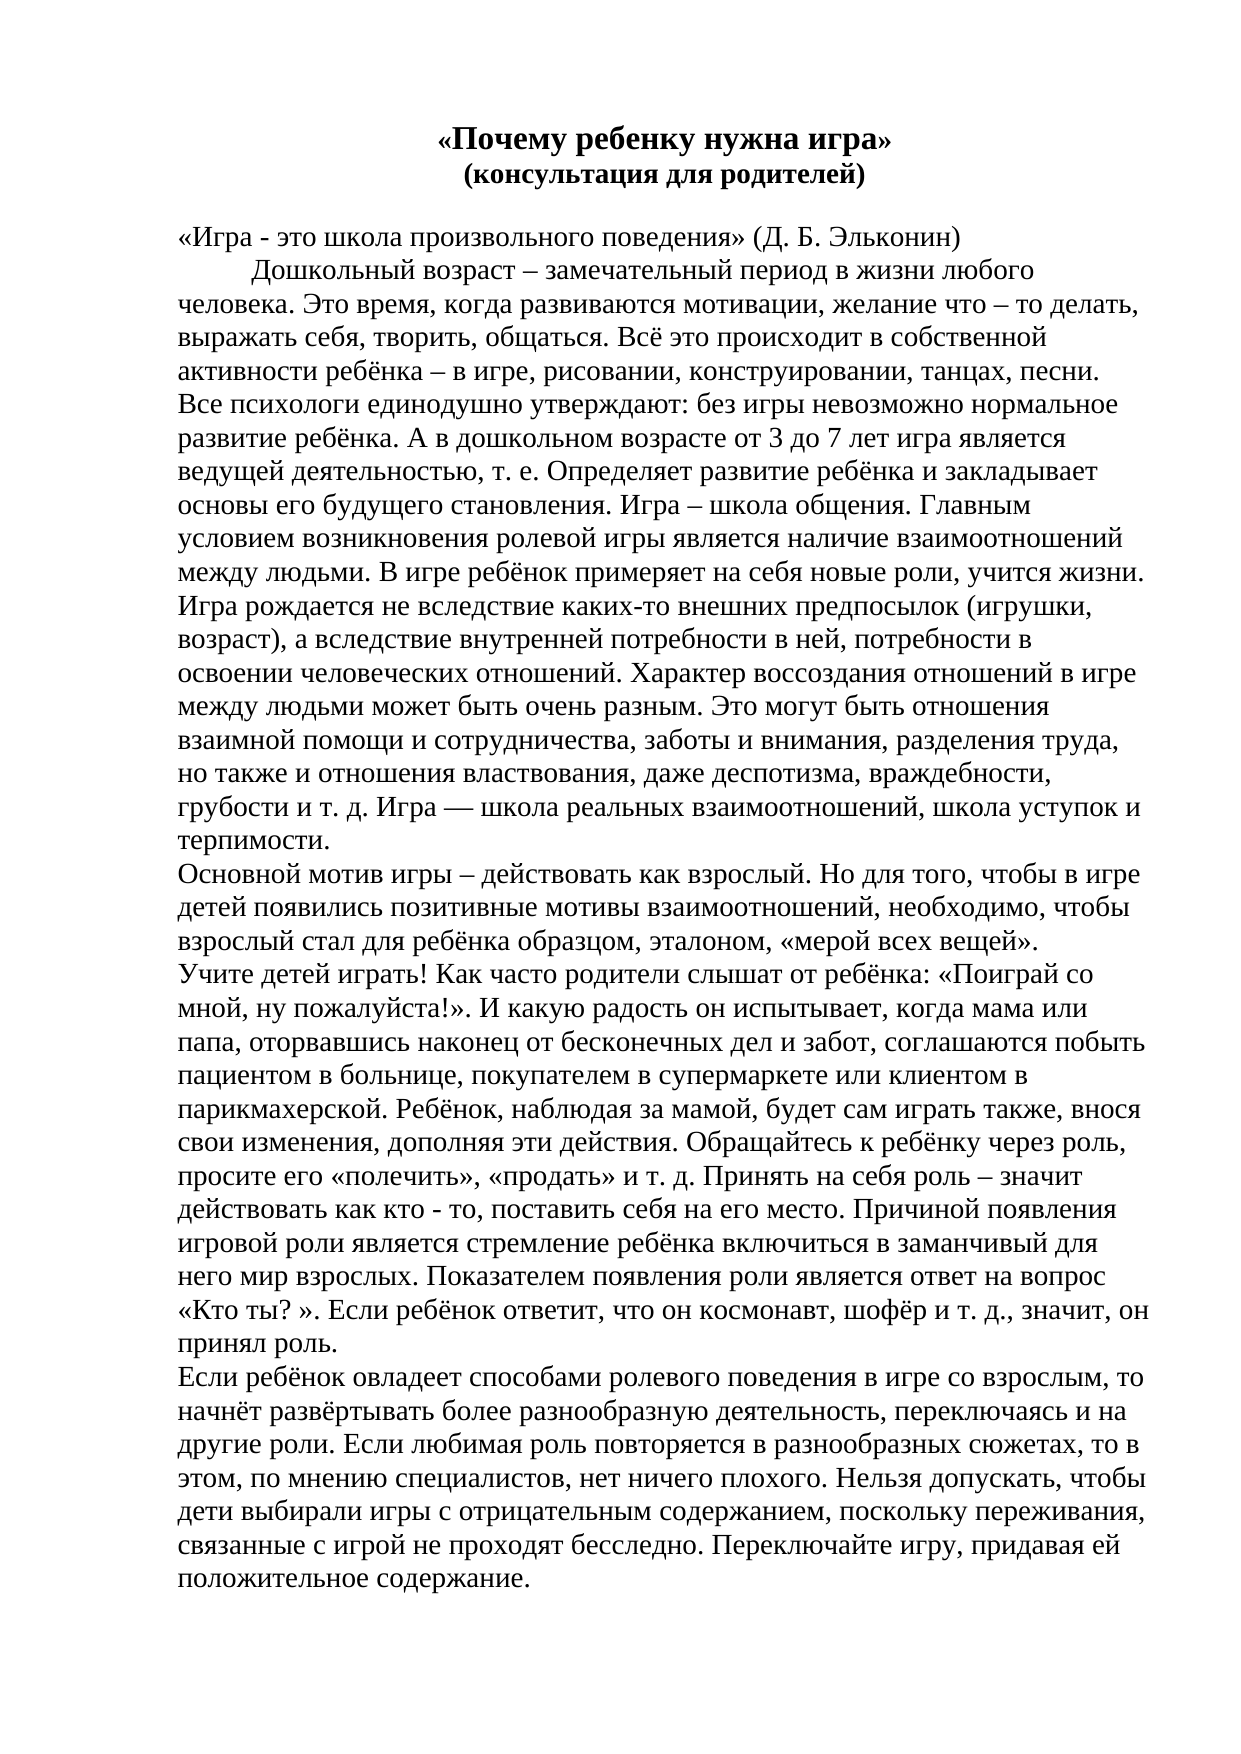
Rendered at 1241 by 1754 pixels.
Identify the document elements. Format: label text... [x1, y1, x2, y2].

text «Игра - это школа произвольного поведения» (Д. Б. Эльконин) [177, 219, 1152, 252]
text «Почему ребенку нужна игра» [177, 118, 1152, 156]
text Основной мотив игры – действовать как взрослый. Но для того, чтобы в игре детей появились позитивные мотивы взаимоотношений, необходимо, чтобы взрослый стал для ребёнка образцом, эталоном, «мерой всех вещей». [177, 856, 1152, 957]
text Дошкольный возраст – замечательный период в жизни любого человека. Это время, когда развиваются мотивации, желание что – то делать, выражать себя, творить, общаться. Всё это происходит в собственной активности ребёнка – в игре, рисовании, конструировании, танцах, песни. Все психологи единодушно утверждают: без игры невозможно нормальное развитие ребёнка. А в дошкольном возрасте от 3 до 7 лет игра является ведущей деятельностью, т. е. Определяет развитие ребёнка и закладывает основы его будущего становления. Игра – школа общения. Главным условием возникновения ролевой игры является наличие взаимоотношений между людьми. В игре ребёнок примеряет на себя новые роли, учится жизни. Игра рождается не вследствие каких-то внешних предпосылок (игрушки, возраст), а вследствие внутренней потребности в ней, потребности в освоении человеческих отношений. Характер воссоздания отношений в игре между людьми может быть очень разным. Это могут быть отношения взаимной помощи и сотрудничества, заботы и внимания, разделения труда, но также и отношения властвования, даже деспотизма, враждебности, грубости и т. д. Игра — школа реальных взаимоотношений, школа уступок и терпимости. [177, 252, 1152, 856]
text Если ребёнок овладеет способами ролевого поведения в игре со взрослым, то начнёт развёртывать более разнообразную деятельность, переключаясь и на другие роли. Если любимая роль повторяется в разнообразных сюжетах, то в этом, по мнению специалистов, нет ничего плохого. Нельзя допускать, чтобы дети выбирали игры с отрицательным содержанием, поскольку переживания, связанные с игрой не проходят бесследно. Переключайте игру, придавая ей положительное содержание. [177, 1359, 1152, 1594]
text (консультация для родителей) [177, 156, 1152, 190]
text Учите детей играть! Как часто родители слышат от ребёнка: «Поиграй со мной, ну пожалуйста!». И какую радость он испытывает, когда мама или папа, оторвавшись наконец от бесконечных дел и забот, соглашаются побыть пациентом в больнице, покупателем в супермаркете или клиентом в парикмахерской. Ребёнок, наблюдая за мамой, будет сам играть также, внося свои изменения, дополняя эти действия. Обращайтесь к ребёнку через роль, просите его «полечить», «продать» и т. д. Принять на себя роль – значит действовать как кто - то, поставить себя на его место. Причиной появления игровой роли является стремление ребёнка включиться в заманчивый для него мир взрослых. Показателем появления роли является ответ на вопрос «Кто ты? ». Если ребёнок ответит, что он космонавт, шофёр и т. д., значит, он принял роль. [177, 957, 1152, 1359]
